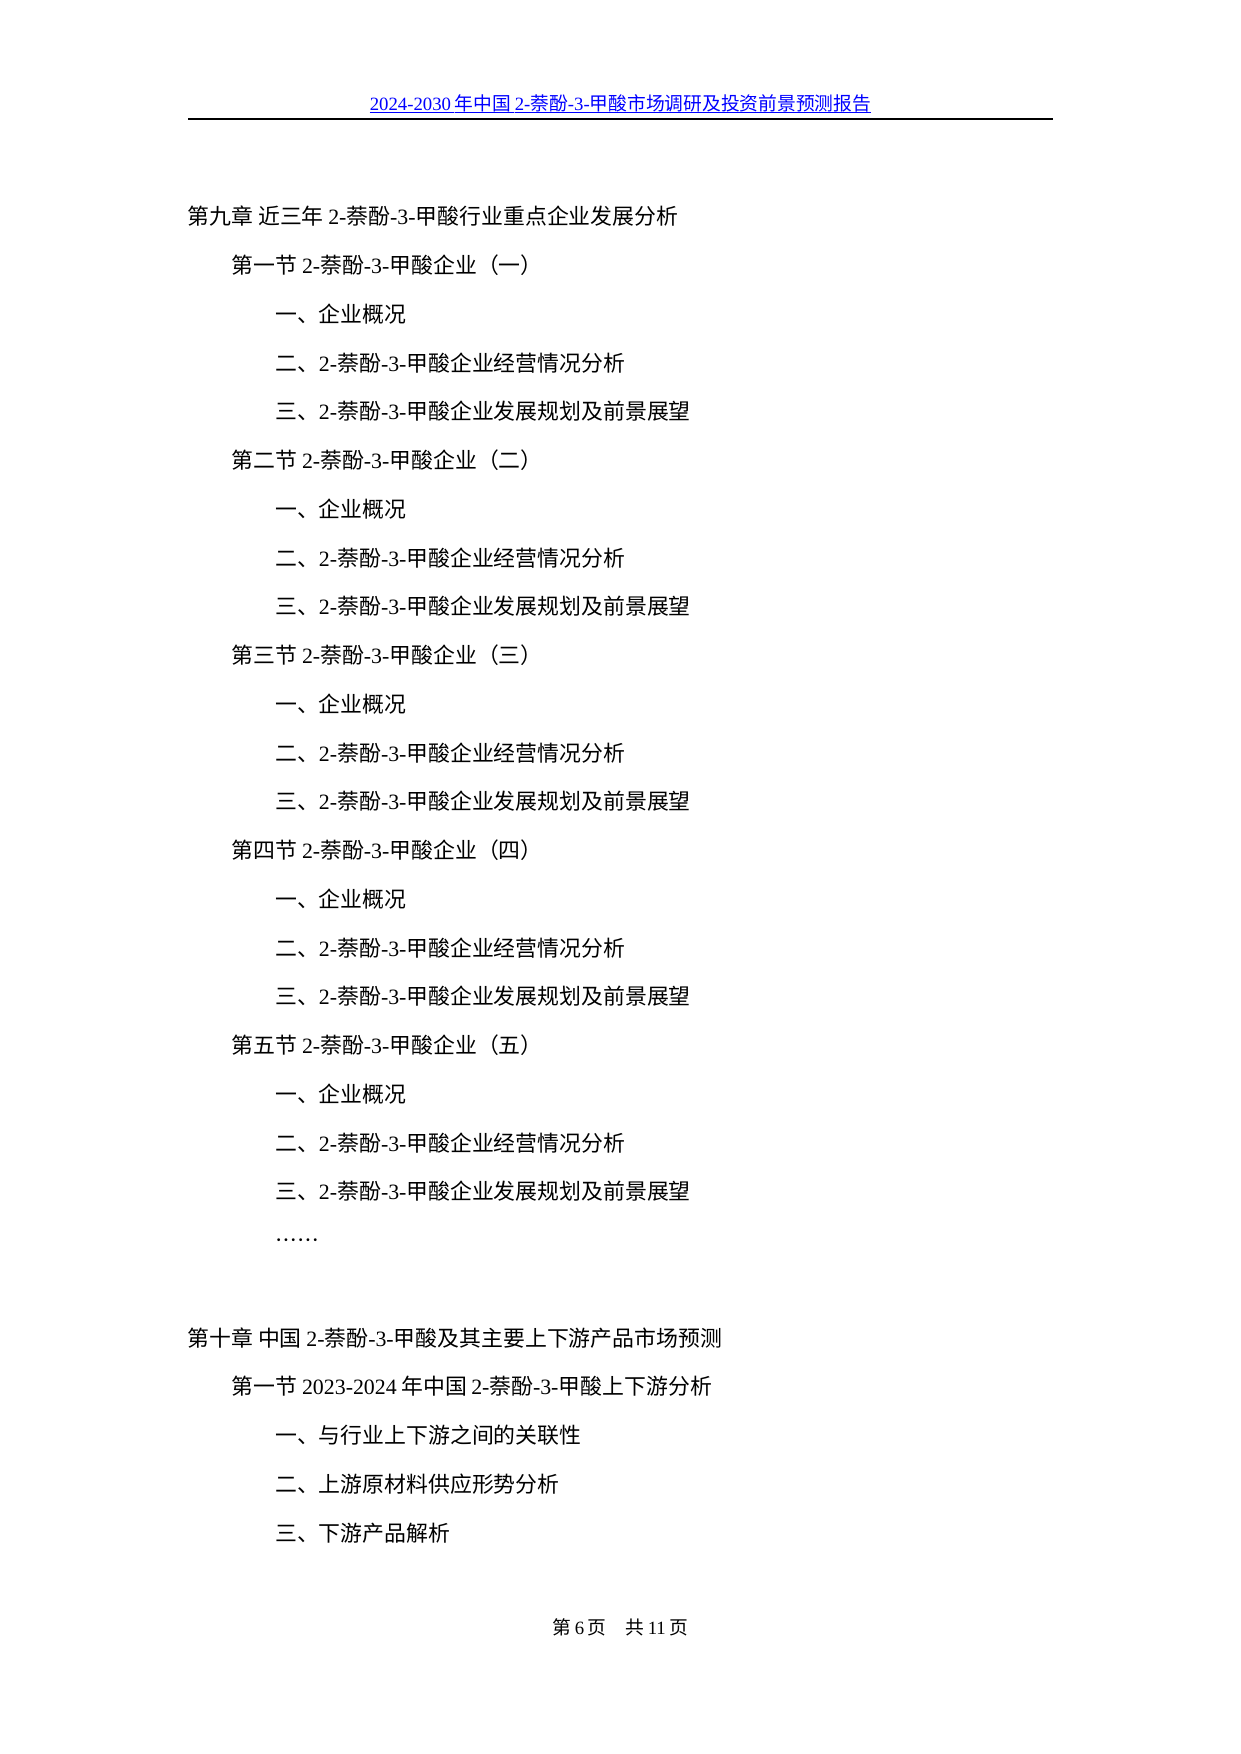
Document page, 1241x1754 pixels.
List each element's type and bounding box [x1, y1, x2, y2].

text [187, 150, 1053, 1548]
